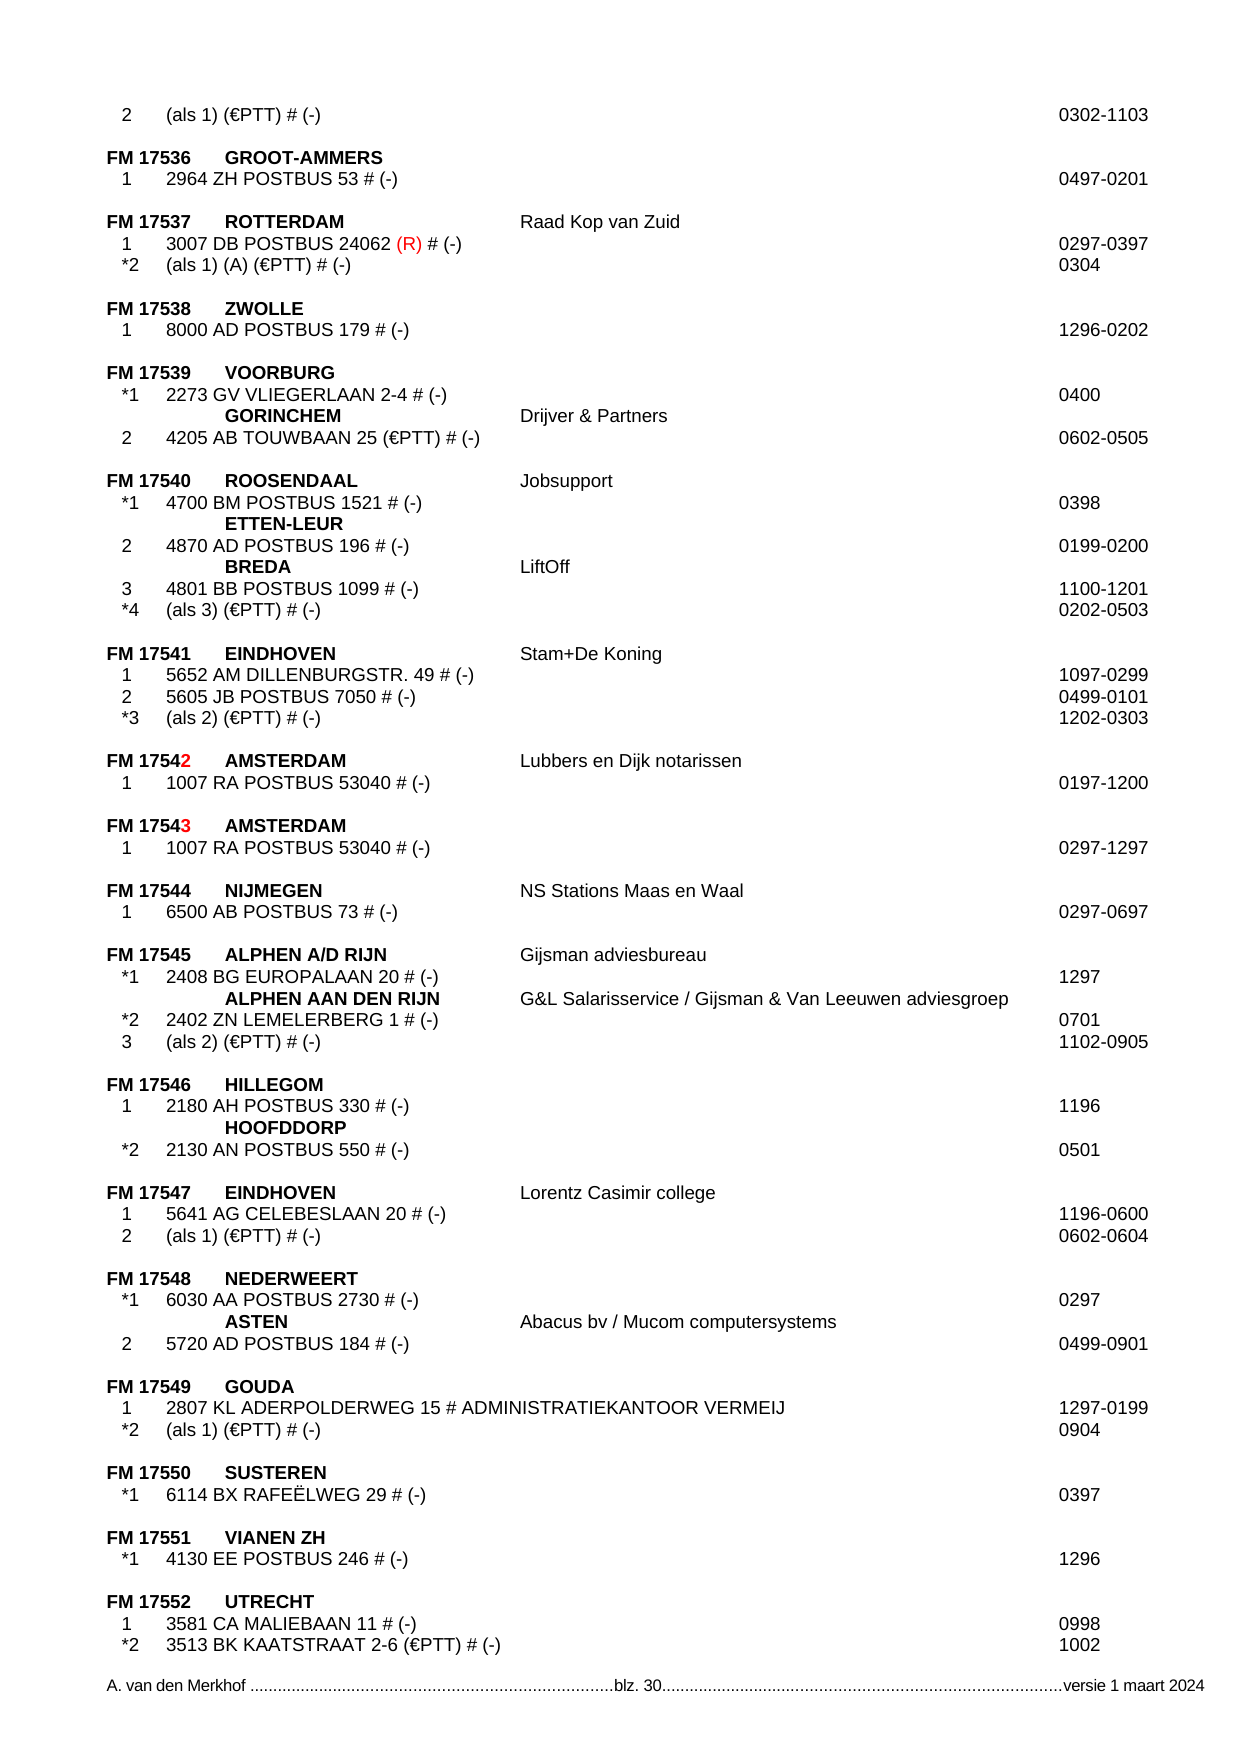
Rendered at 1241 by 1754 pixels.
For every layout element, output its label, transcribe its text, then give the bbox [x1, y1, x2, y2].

text FM 17551 VIANEN ZH [106, 1526, 1163, 1548]
text BREDA LiftOff [106, 556, 1163, 578]
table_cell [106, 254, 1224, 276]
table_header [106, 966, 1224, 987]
text FM 17549 GOUDA [106, 1376, 1163, 1397]
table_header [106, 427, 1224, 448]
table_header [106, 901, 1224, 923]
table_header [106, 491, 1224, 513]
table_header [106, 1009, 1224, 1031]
text FM 17536 GROOT-AMMERS [106, 146, 1163, 168]
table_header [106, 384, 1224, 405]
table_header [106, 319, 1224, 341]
text FM 17543 AMSTERDAM [106, 815, 1163, 836]
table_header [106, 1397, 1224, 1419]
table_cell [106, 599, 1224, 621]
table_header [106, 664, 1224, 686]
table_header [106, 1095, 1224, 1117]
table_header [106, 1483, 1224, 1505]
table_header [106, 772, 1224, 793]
text ALPHEN AAN DEN RIJN G&L Salarisservice / Gijsman & Van Leeuwen adviesgroep [106, 987, 1163, 1009]
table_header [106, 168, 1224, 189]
text FM 17548 NEDERWEERT [106, 1268, 1163, 1289]
text FM 17546 HILLEGOM [106, 1074, 1163, 1095]
text HOOFDDORP [106, 1117, 1163, 1138]
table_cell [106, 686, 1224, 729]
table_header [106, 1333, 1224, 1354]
text FM 17542 AMSTERDAM Lubbers en Dijk notarissen [106, 750, 1163, 772]
text FM 17544 NIJMEGEN NS Stations Maas en Waal [106, 879, 1163, 901]
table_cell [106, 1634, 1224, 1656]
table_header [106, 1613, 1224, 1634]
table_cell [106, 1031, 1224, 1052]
text ETTEN-LEUR [106, 513, 1163, 534]
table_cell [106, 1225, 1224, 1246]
text FM 17552 UTRECHT [106, 1591, 1163, 1613]
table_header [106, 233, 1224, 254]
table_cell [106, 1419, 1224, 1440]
text FM 17540 ROOSENDAAL Jobsupport [106, 470, 1163, 491]
text FM 17545 ALPHEN A/D RIJN Gijsman adviesbureau [106, 944, 1163, 966]
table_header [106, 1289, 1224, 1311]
text FM 17547 EINDHOVEN Lorentz Casimir college [106, 1181, 1163, 1203]
text FM 17541 EINDHOVEN Stam+De Koning [106, 642, 1163, 664]
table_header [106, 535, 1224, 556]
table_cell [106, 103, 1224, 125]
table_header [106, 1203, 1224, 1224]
text FM 17538 ZWOLLE [106, 297, 1163, 319]
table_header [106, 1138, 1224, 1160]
text FM 17537 ROTTERDAM Raad Kop van Zuid [106, 211, 1163, 233]
text GORINCHEM Drijver & Partners [106, 405, 1163, 427]
text FM 17550 SUSTEREN [106, 1462, 1163, 1483]
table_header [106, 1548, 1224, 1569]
text ASTEN Abacus bv / Mucom computersystems [106, 1311, 1163, 1332]
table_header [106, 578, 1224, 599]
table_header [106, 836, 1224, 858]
text FM 17539 VOORBURG [106, 362, 1163, 384]
